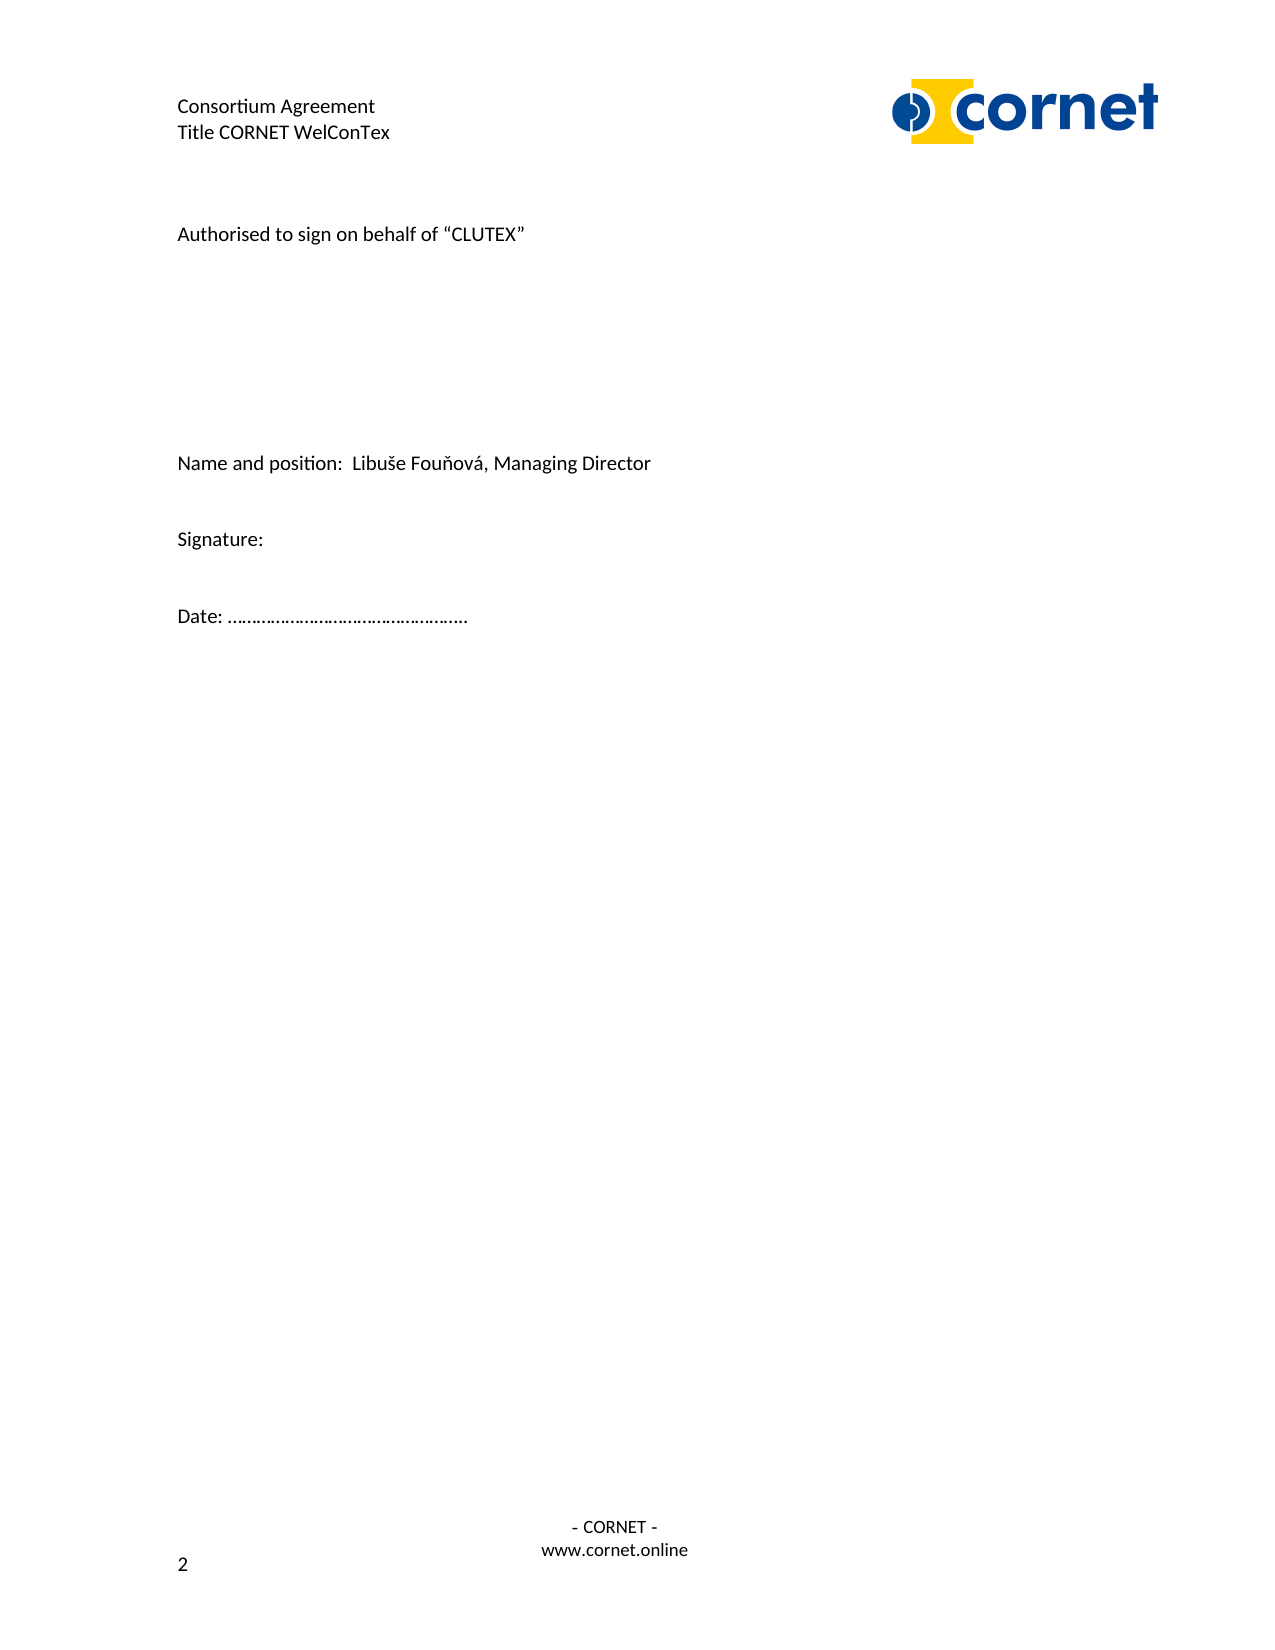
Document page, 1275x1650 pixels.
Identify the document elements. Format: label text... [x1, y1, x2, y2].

text Date: ………………………………………….. [177, 603, 1098, 628]
text Authorised to sign on behalf of “CLUTEX” [177, 222, 1098, 247]
text Name and position: Libuše Fouňová, Managing Director [177, 450, 1098, 476]
picture [892, 79, 1158, 144]
text Signature: [177, 527, 1098, 552]
